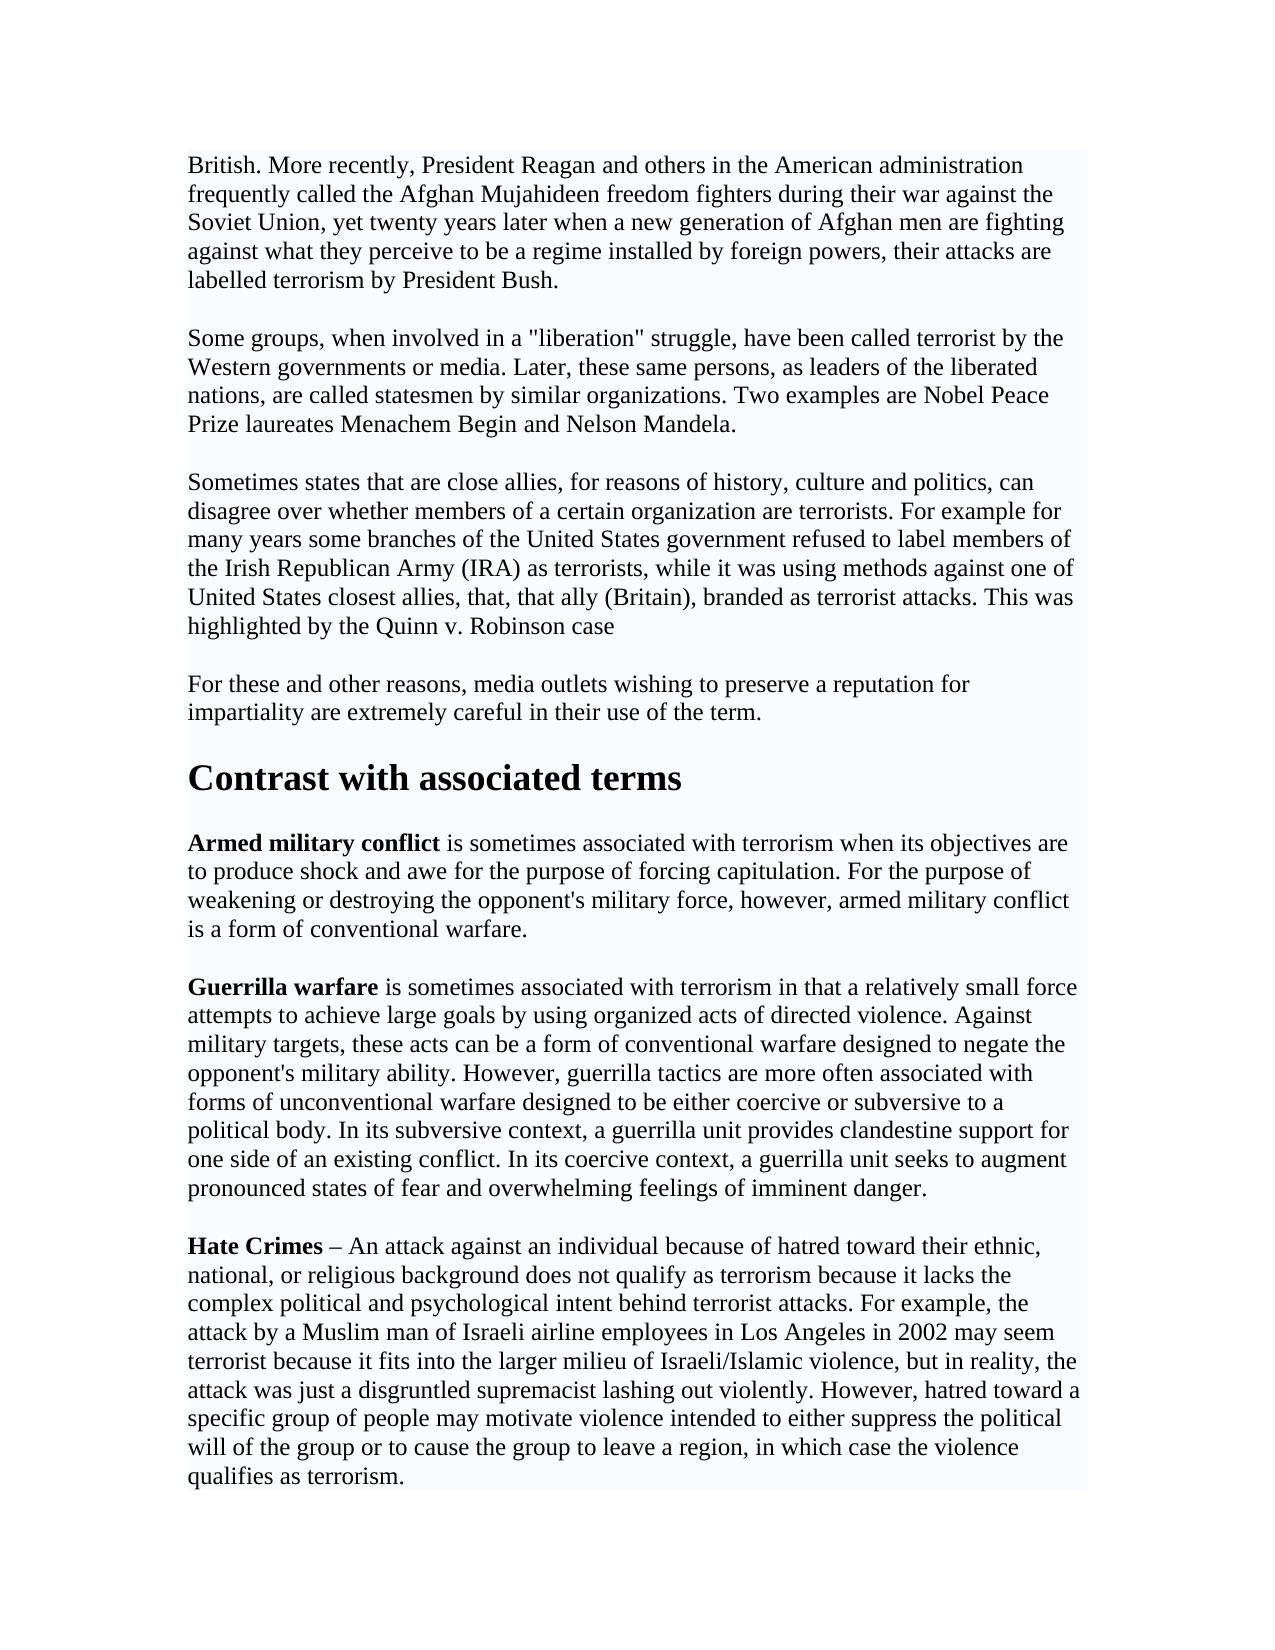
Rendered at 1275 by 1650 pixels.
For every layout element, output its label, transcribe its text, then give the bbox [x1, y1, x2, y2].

text Armed military conflict is sometimes associated with terrorism when its objectives are to produce shock and awe for the purpose of forcing capitulation. For the purpose of weakening or destroying the opponent's military force, however, armed military conflict is a form of conventional warfare. [187, 828, 1087, 943]
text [187, 150, 1087, 294]
text Hate Crimes – An attack against an individual because of hatred toward their ethnic, national, or religious background does not qualify as terrorism because it lacks the complex political and psychological intent behind terrorist attacks. For example, the attack by a Muslim man of Israeli airline employees in Los Angeles in 2002 may seem terrorist because it fits into the larger milieu of Israeli/Islamic violence, but in reality, the attack was just a disgruntled supremacist lashing out violently. However, hatred toward a specific group of people may motivate violence intended to either suppress the political will of the group or to cause the group to leave a region, in which case the violence qualifies as terrorism. [187, 1231, 1087, 1490]
text Some groups, when involved in a "liberation" struggle, have been called terrorist by the Western governments or media. Later, these same persons, as leaders of the liberated nations, are called statesmen by similar organizations. Two examples are Nobel Peace Prize laureates Menachem Begin and Nelson Mandela. [187, 323, 1087, 438]
text Guerrilla warfare is sometimes associated with terrorism in that a relatively small force attempts to achieve large goals by using organized acts of directed violence. Against military targets, these acts can be a form of conventional warfare designed to negate the opponent's military ability. However, guerrilla tactics are more often associated with forms of unconventional warfare designed to be either coercive or subversive to a political body. In its subversive context, a guerrilla unit provides clandestine support for one side of an existing conflict. In its coercive context, a guerrilla unit seeks to augment pronounced states of fear and overwhelming feelings of imminent danger. [187, 972, 1087, 1202]
text Sometimes states that are close allies, for reasons of history, culture and politics, can disagree over whether members of a certain organization are terrorists. For example for many years some branches of the United States government refused to label members of the Irish Republican Army (IRA) as terrorists, while it was using methods against one of United States closest allies, that, that ally (Britain), branded as terrorist attacks. This was highlighted by the Quinn v. Robinson case [187, 467, 1087, 639]
text Contrast with associated terms [187, 755, 1087, 798]
text For these and other reasons, media outlets wishing to preserve a reputation for impartiality are extremely careful in their use of the term. [187, 669, 1087, 726]
